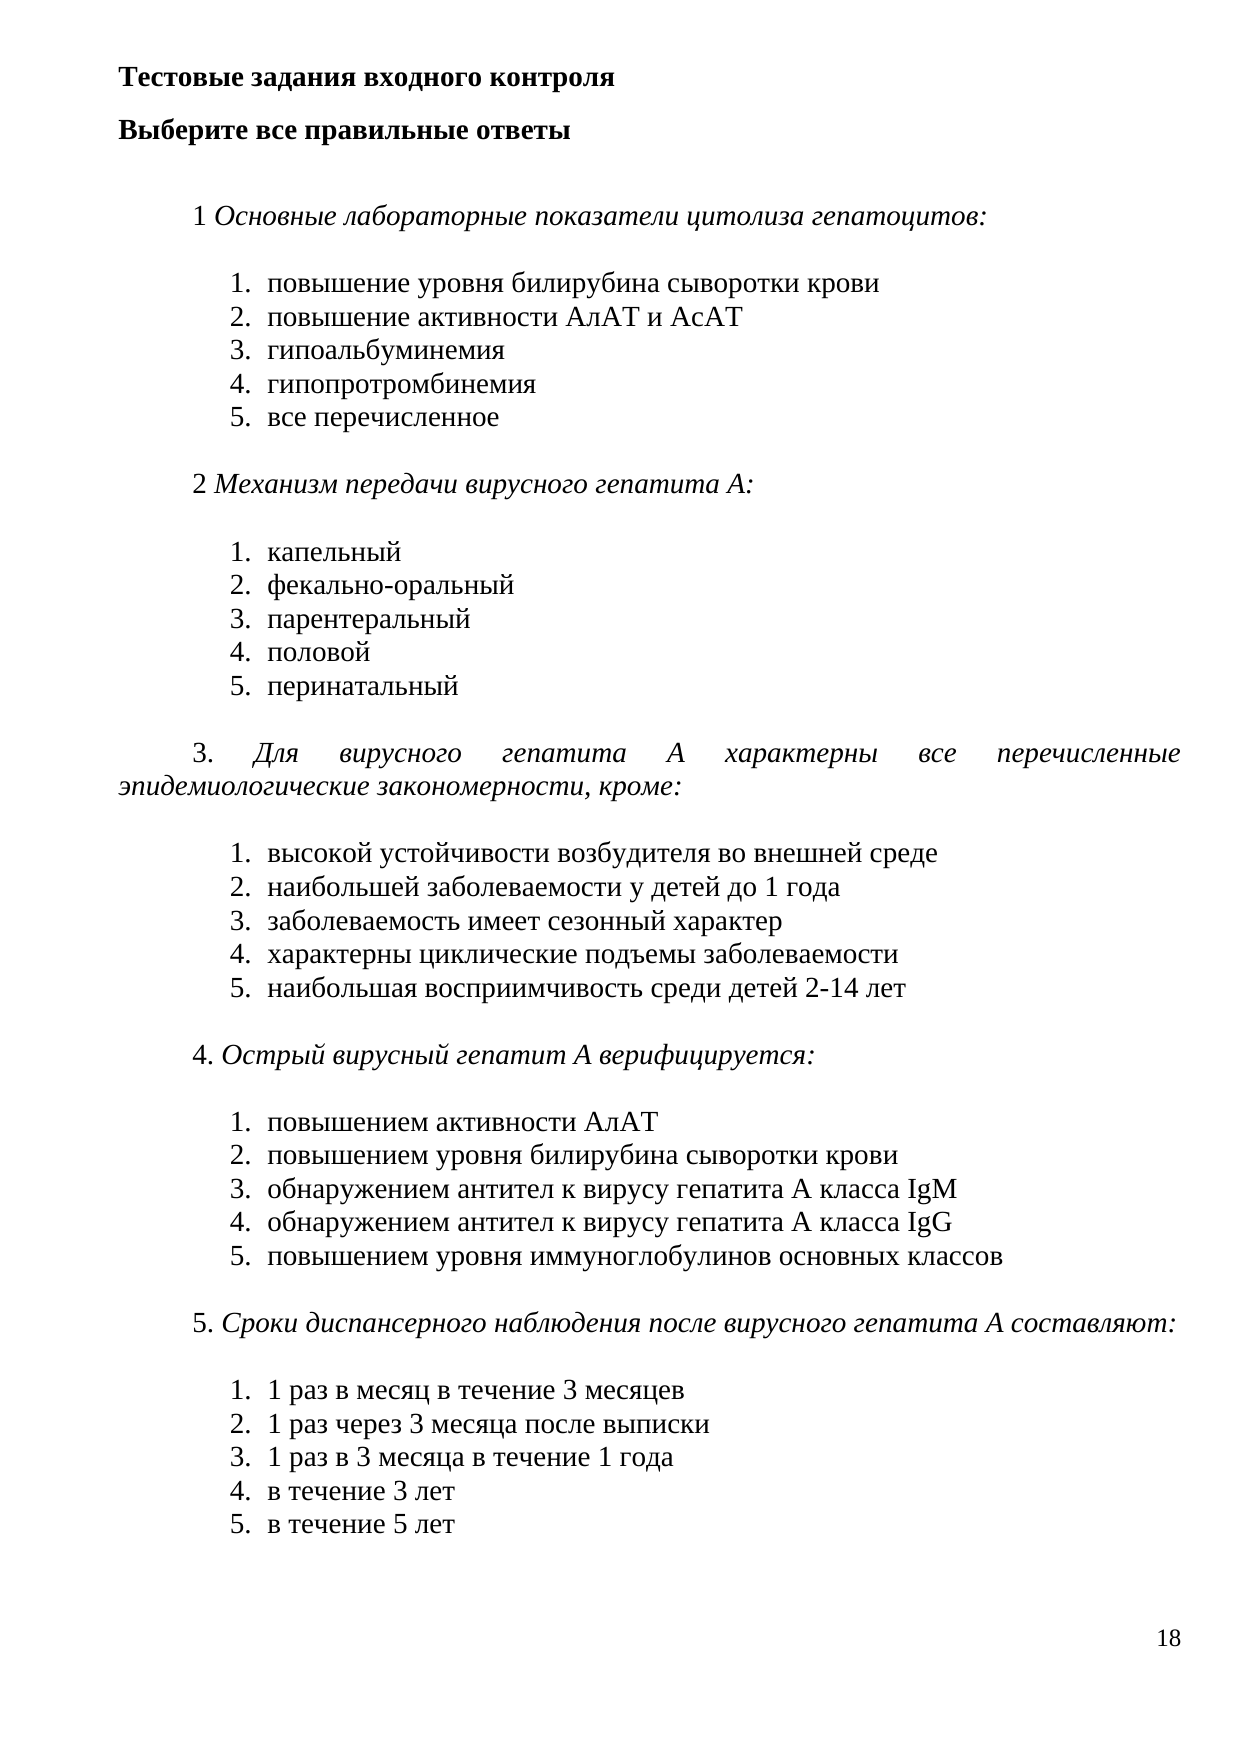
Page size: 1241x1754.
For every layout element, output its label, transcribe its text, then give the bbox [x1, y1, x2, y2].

text 4. Острый вирусный гепатит А верифицируется: [118, 1037, 1181, 1070]
text 3. Для вирусного гепатита А характерны все перечисленные эпидемиологические закономерности, кроме: [118, 735, 1181, 802]
list повышением уровня иммуноглобулинов основных классов [229, 1238, 1181, 1272]
list наибольшая восприимчивость среди детей 2-14 лет [229, 970, 1181, 1003]
text 1 Основные лабораторные показатели цитолиза гепатоцитов: [118, 198, 1181, 232]
list в течение 5 лет [229, 1506, 1181, 1540]
list высокой устойчивости возбудителя во внешней среде [229, 836, 1181, 869]
list обнаружением антител к вирусу гепатита А класса IgG [229, 1204, 1181, 1238]
list половой [229, 634, 1181, 668]
list наибольшей заболеваемости у детей до 1 года [229, 869, 1181, 903]
list повышением уровня билирубина сыворотки крови [229, 1137, 1181, 1171]
list повышение уровня билирубина сыворотки крови [229, 265, 1181, 299]
list парентеральный [229, 601, 1181, 634]
text 5. Сроки диспансерного наблюдения после вирусного гепатита А составляют: [118, 1305, 1181, 1339]
list повышение активности АлАТ и АсАТ [229, 299, 1181, 332]
list капельный [229, 534, 1181, 567]
list обнаружением антител к вирусу гепатита А класса IgM [229, 1171, 1181, 1204]
list фекально-оральный [229, 567, 1181, 601]
text Выберите все правильные ответы [118, 112, 1181, 145]
list гипоальбуминемия [229, 332, 1181, 366]
list все перечисленное [229, 399, 1181, 433]
list 1 раз в 3 месяца в течение 1 года [229, 1439, 1181, 1473]
list перинатальный [229, 668, 1181, 701]
text Тестовые задания входного контроля [118, 59, 1181, 93]
list повышением активности АлАТ [229, 1104, 1181, 1137]
text 2 Механизм передачи вирусного гепатита А: [118, 467, 1181, 500]
list 1 раз в месяц в течение 3 месяцев [229, 1372, 1181, 1406]
list заболеваемость имеет сезонный характер [229, 903, 1181, 936]
list в течение 3 лет [229, 1473, 1181, 1506]
list 1 раз через 3 месяца после выписки [229, 1406, 1181, 1439]
list характерны циклические подъемы заболеваемости [229, 936, 1181, 970]
list гипопротромбинемия [229, 366, 1181, 399]
